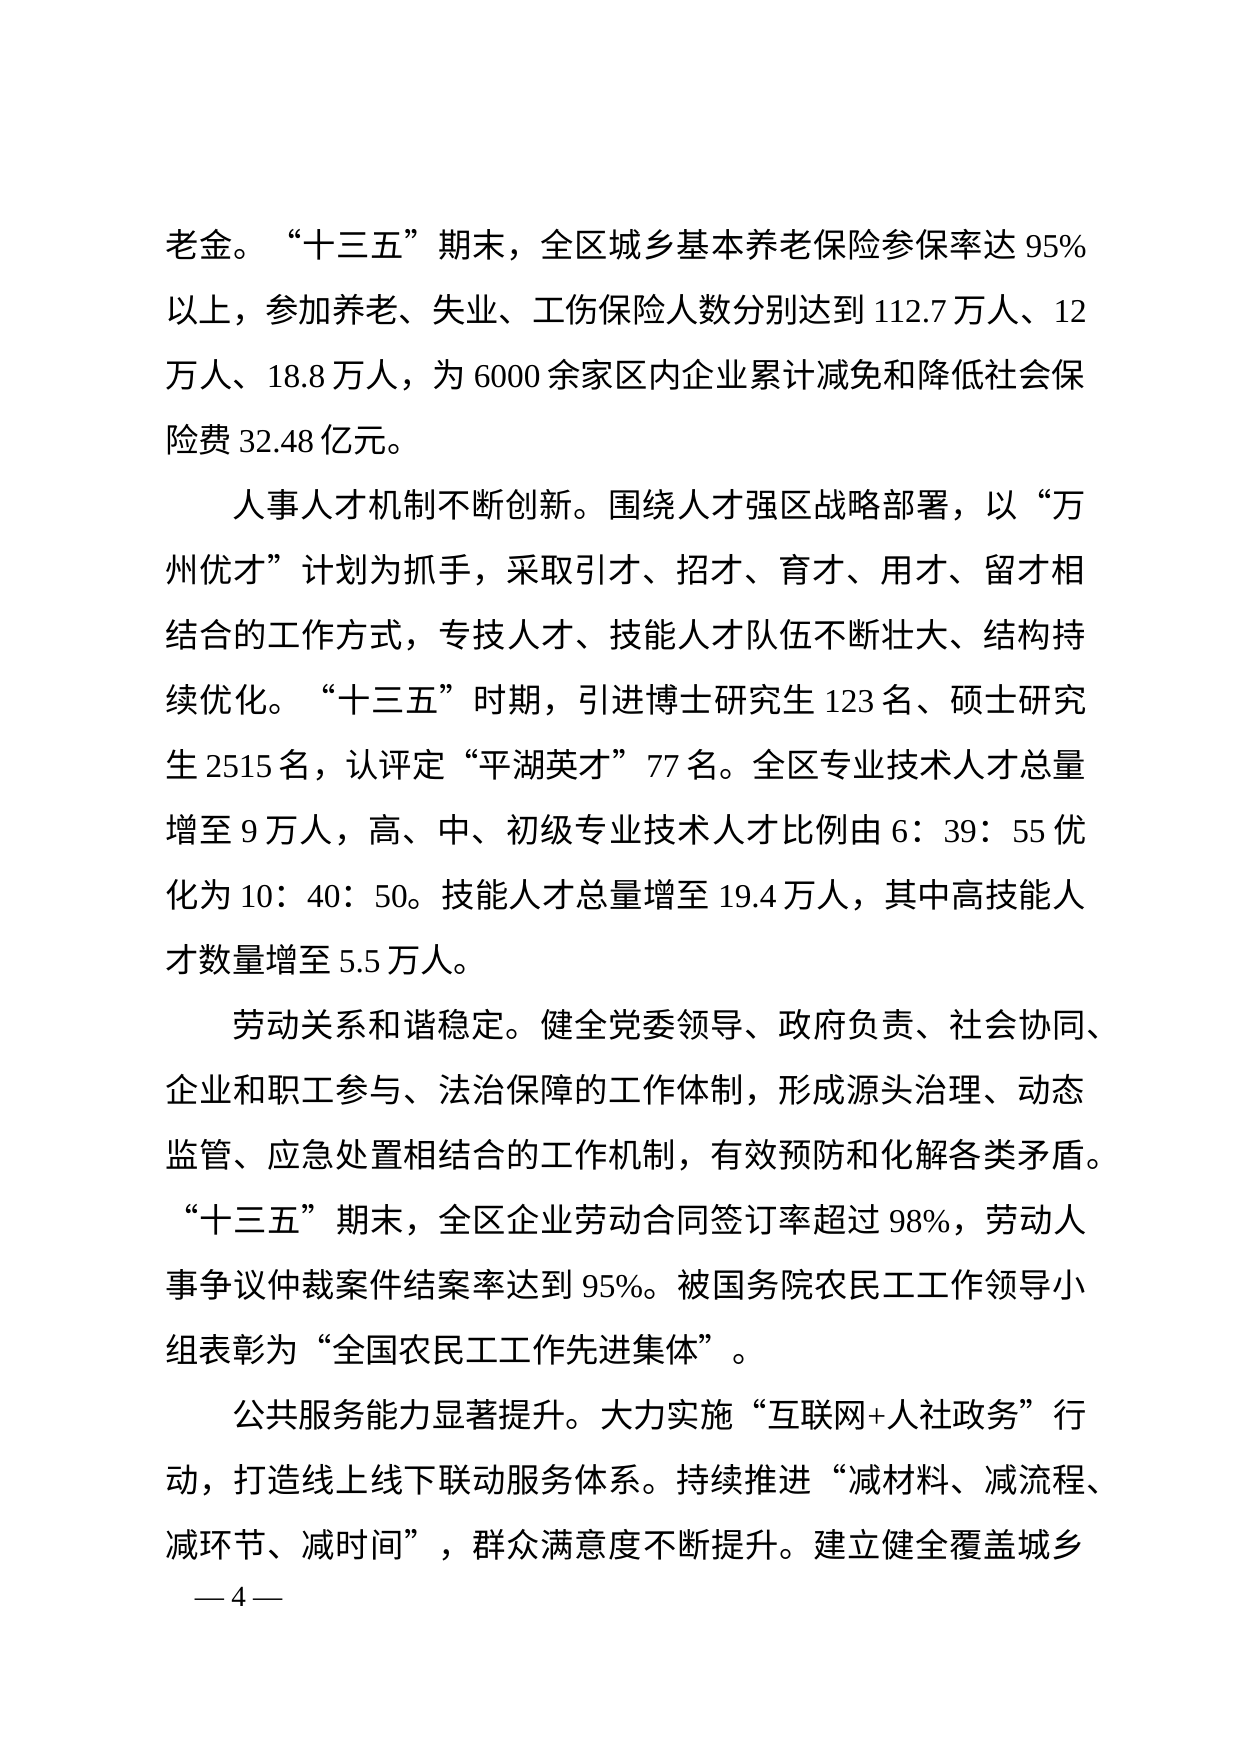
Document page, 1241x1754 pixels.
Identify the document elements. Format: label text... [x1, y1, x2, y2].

text 人事人才机制不断创新。围绕人才强区战略部署，以“万州优才”计划为抓手，采取引才、招才、育才、用才、留才相结合的工作方式，专技人才、技能人才队伍不断壮大、结构持续优化。“十三五”时期，引进博士研究生123名、硕士研究生2515名，认评定“平湖英才”77名。全区专业技术人才总量增至9万人，高、中、初级专业技术人才比例由6：39：55优化为10：40：50。技能人才总量增至19.4万人，其中高技能人才数量增至5.5万人。 [165, 470, 1087, 990]
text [165, 210, 1087, 470]
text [165, 1380, 1087, 1575]
text 劳动关系和谐稳定。健全党委领导、政府负责、社会协同、企业和职工参与、法治保障的工作体制，形成源头治理、动态监管、应急处置相结合的工作机制，有效预防和化解各类矛盾。“十三五”期末，全区企业劳动合同签订率超过98%，劳动人事争议仲裁案件结案率达到95%。被国务院农民工工作领导小组表彰为“全国农民工工作先进集体”。 [165, 990, 1087, 1380]
